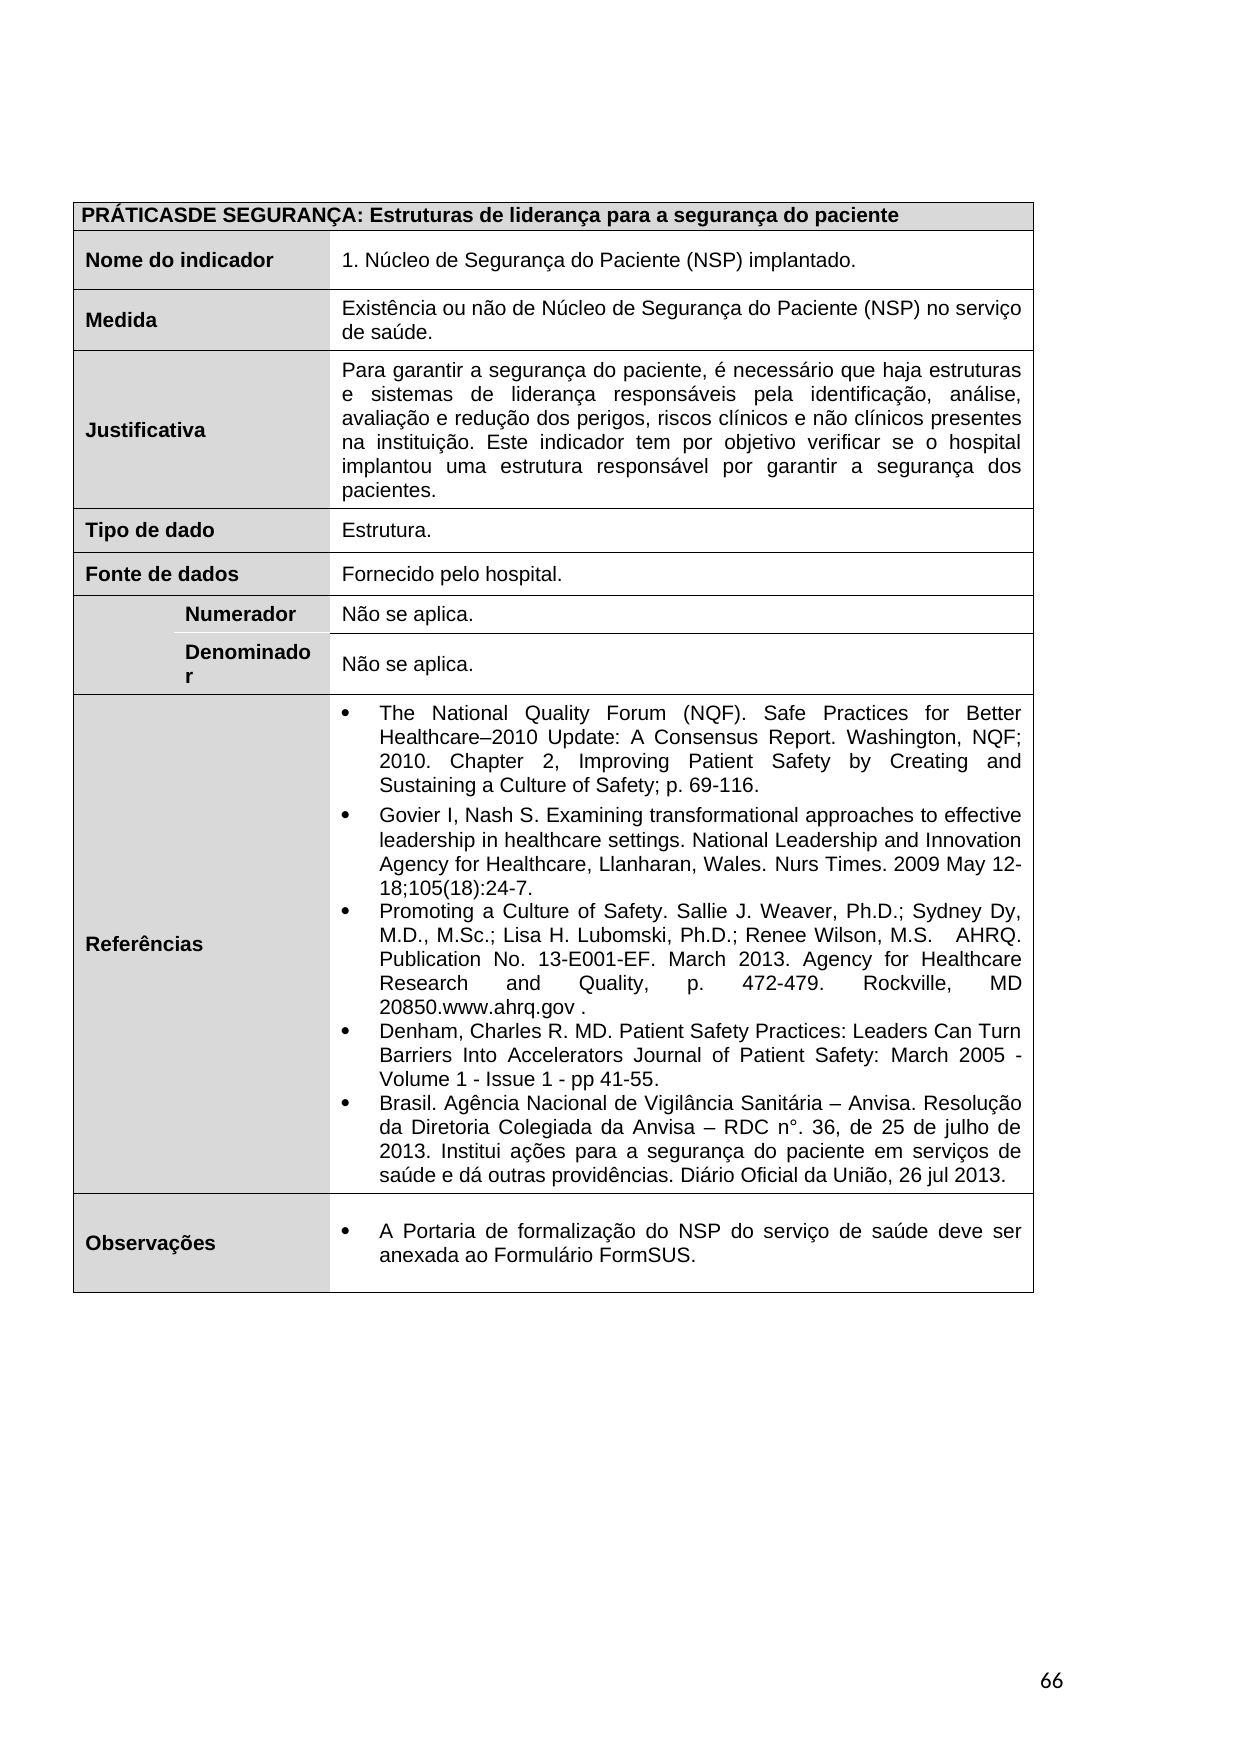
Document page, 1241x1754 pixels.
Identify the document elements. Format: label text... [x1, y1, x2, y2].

table_cell Denominador [174, 633, 330, 694]
table_cell Observações [74, 1194, 330, 1292]
table_cell Nome do indicador [74, 231, 330, 289]
table_cell Justificativa [74, 351, 330, 508]
table_cell Fonte de dados [74, 553, 330, 595]
table_cell Fornecido pelo hospital. [330, 553, 1033, 595]
table_cell 1. Núcleo de Segurança do Paciente (NSP) implantado. [330, 231, 1033, 289]
table_cell A Portaria de formalização do NSP do serviço de saúde deve ser anexada ao Formulário FormSUS. [330, 1194, 1033, 1292]
table_cell Existência ou não de Núcleo de Segurança do Paciente (NSP) no serviço de saúde. [330, 290, 1033, 350]
table_cell Numerador [174, 596, 330, 632]
table_cell [74, 596, 174, 694]
table_cell Para garantir a segurança do paciente, é necessário que haja estruturas e sistemas de liderança responsáveis pela identificação, análise, avaliação e redução dos perigos, riscos clínicos e não clínicos presentes na instituição. Este indicador tem por objetivo verificar se o hospital implantou uma estrutura responsável por garantir a segurança dos pacientes. [330, 351, 1033, 508]
table_cell Medida [74, 290, 330, 350]
table_cell The National Quality Forum (NQF). Safe Practices for Better Healthcare–2010 Update: A Consensus Report. Washington, NQF; 2010. Chapter 2, Improving Patient Safety by Creating and Sustaining a Culture of Safety; p. 69-116. Govier I, Nash S. Examining transformational approaches to effective leadership in healthcare settings. National Leadership and Innovation Agency for Healthcare, Llanharan, Wales. Nurs Times. 2009 May 12-18;105(18):24-7. Promoting a Culture of Safety. Sallie J. Weaver, Ph.D.; Sydney Dy, M.D., M.Sc.; Lisa H. Lubomski, Ph.D.; Renee Wilson, M.S. AHRQ. Publication No. 13-E001-EF. March 2013. Agency for Healthcare Research and Quality, p. 472-479. Rockville, MD 20850.www.ahrq.gov . Denham, Charles R. MD. Patient Safety Practices: Leaders Can Turn Barriers Into Accelerators Journal of Patient Safety: March 2005 - Volume 1 - Issue 1 - pp 41-55. Brasil. Agência Nacional de Vigilância Sanitária – Anvisa. Resolução da Diretoria Colegiada da Anvisa – RDC n°. 36, de 25 de julho de 2013. Institui ações para a segurança do paciente em serviços de saúde e dá outras providências. Diário Oficial da União, 26 jul 2013. [330, 695, 1033, 1193]
table_cell Estrutura. [330, 509, 1033, 552]
table_header PRÁTICASDE SEGURANÇA: Estruturas de liderança para a segurança do paciente [74, 203, 1033, 230]
table_cell Referências [74, 695, 330, 1193]
table_cell Tipo de dado [74, 509, 330, 552]
table_cell Não se aplica. [330, 634, 1033, 694]
table_cell Não se aplica. [330, 596, 1033, 632]
